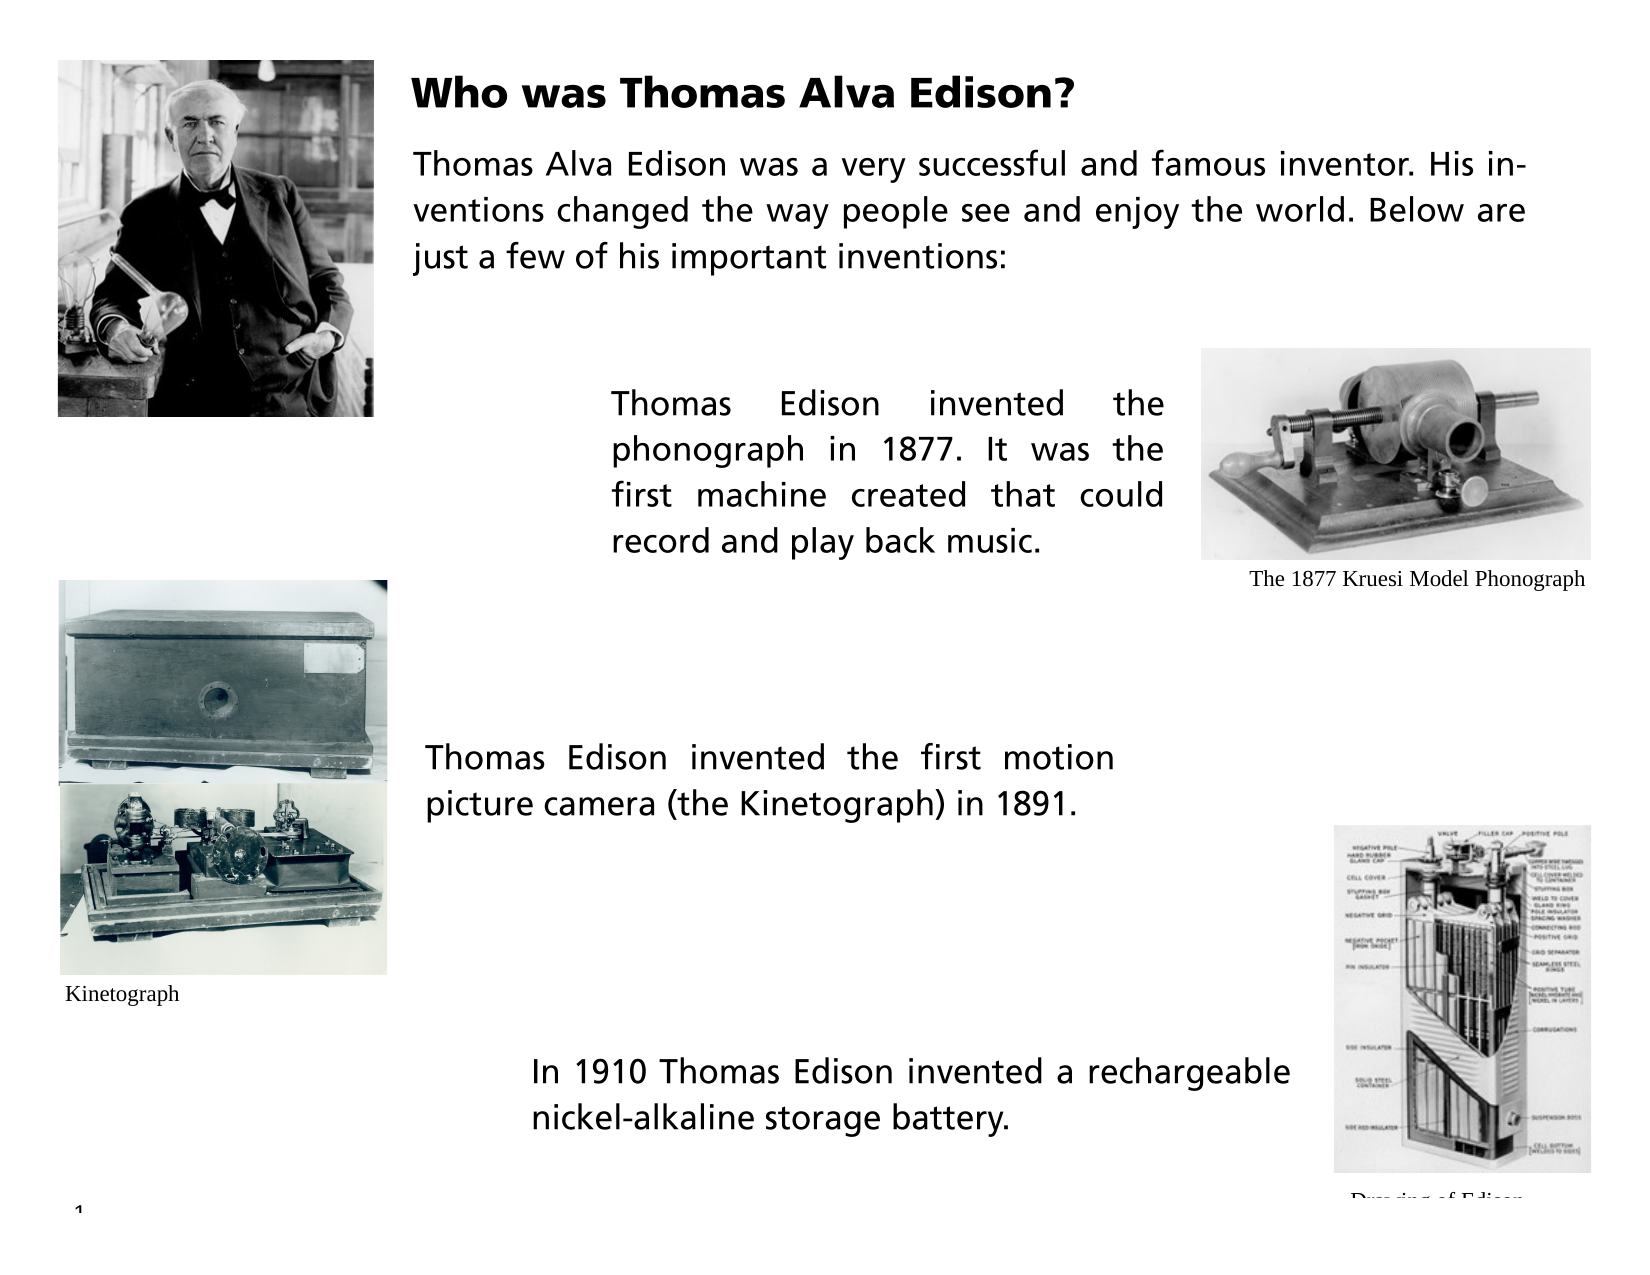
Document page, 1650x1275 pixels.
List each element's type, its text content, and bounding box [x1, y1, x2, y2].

text Kinetograph [65, 980, 1104, 1007]
picture [531, 1097, 1026, 1138]
picture [611, 429, 1192, 469]
picture [611, 348, 1591, 560]
picture [425, 783, 1094, 824]
picture [531, 1051, 1317, 1092]
picture [425, 737, 1197, 778]
picture [413, 144, 1543, 184]
picture [57, 60, 374, 417]
text The 1877 Kruesi Model Phonograph [1249, 564, 1650, 591]
picture [1333, 825, 1592, 1173]
picture [58, 580, 388, 975]
picture [611, 521, 1058, 561]
picture [413, 236, 1023, 277]
picture [611, 475, 1192, 515]
picture [411, 67, 1100, 118]
picture [413, 190, 1553, 230]
